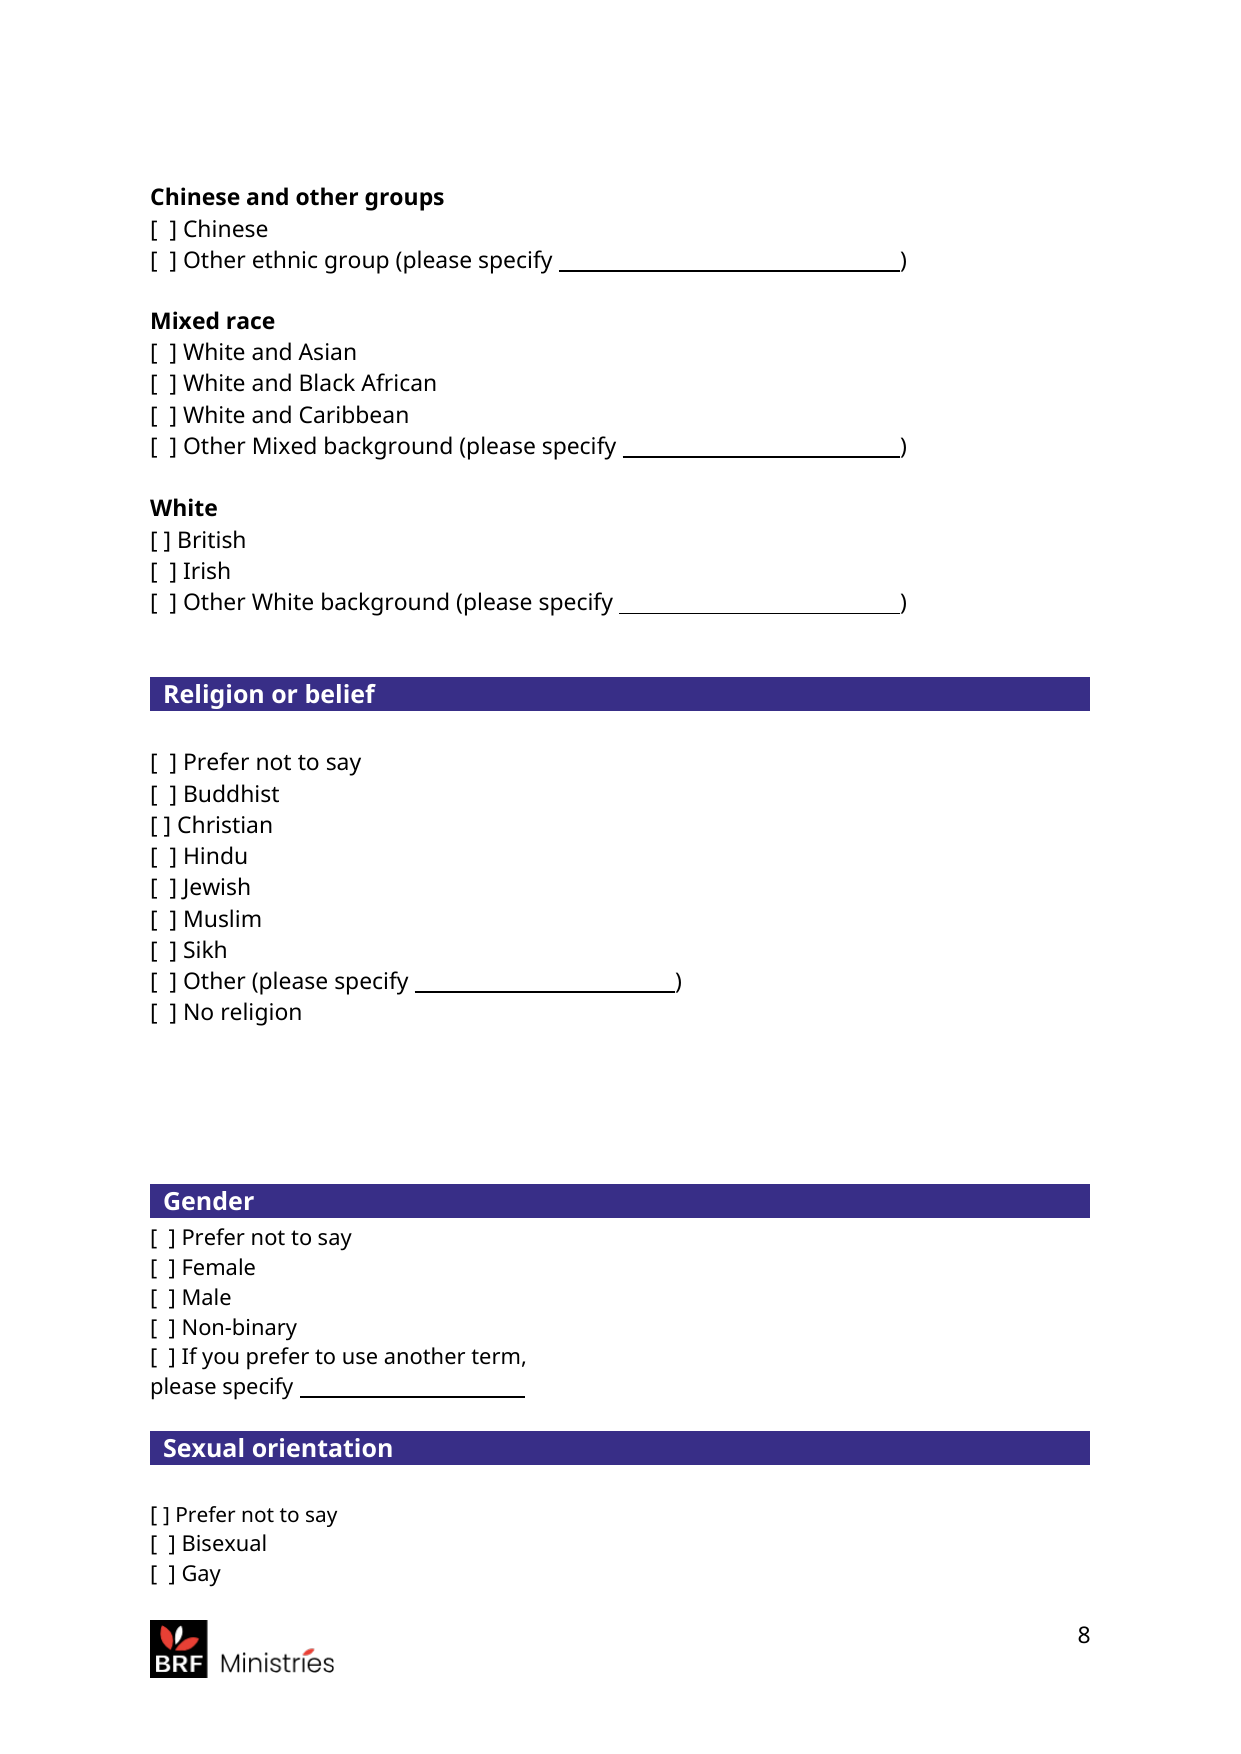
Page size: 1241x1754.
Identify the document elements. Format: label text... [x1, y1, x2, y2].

text [ ] Jewish [150, 871, 1090, 903]
picture [150, 1620, 334, 1678]
text [ ] Other (please specify ) [150, 965, 1090, 996]
text [ ] Prefer not to say [150, 1499, 1090, 1528]
text [ ] Muslim [150, 903, 1090, 934]
text [ ] Irish [150, 555, 1090, 586]
text Gender [150, 1184, 1090, 1218]
text [ ] Other Mixed background (please specify ) [150, 430, 1090, 461]
text [ ] British [150, 523, 1090, 555]
text Sexual orientation [150, 1431, 1090, 1465]
text [ ] Gay [150, 1558, 1090, 1588]
text [ ] Chinese [150, 212, 1090, 244]
text Mixed race [150, 305, 1090, 336]
text [ ] Bisexual [150, 1528, 1090, 1558]
text [ ] Prefer not to say [150, 746, 1090, 778]
text [ ] Other White background (please specify ) [150, 586, 1090, 617]
text [ ] If you prefer to use another term, please specify [150, 1341, 583, 1401]
text [ ] White and Black African [150, 367, 1090, 398]
text [ ] Hindu [150, 840, 1090, 871]
text [ ] Female [150, 1252, 583, 1282]
text [ ] Prefer not to say [150, 1222, 583, 1252]
text White [150, 492, 1090, 523]
text [ ] White and Caribbean [150, 398, 1090, 430]
text [ ] Other ethnic group (please specify ) [150, 244, 1090, 275]
text [ ] Male [150, 1282, 583, 1311]
text [ ] White and Asian [150, 336, 1090, 367]
text Religion or belief [150, 677, 1090, 711]
text [ ] Non-binary [150, 1311, 583, 1341]
text [ ] Sikh [150, 934, 1090, 965]
text [ ] Christian [150, 809, 1090, 840]
text [ ] No religion [150, 996, 1090, 1028]
text Chinese and other groups [150, 181, 1090, 212]
text [ ] Buddhist [150, 778, 1090, 809]
